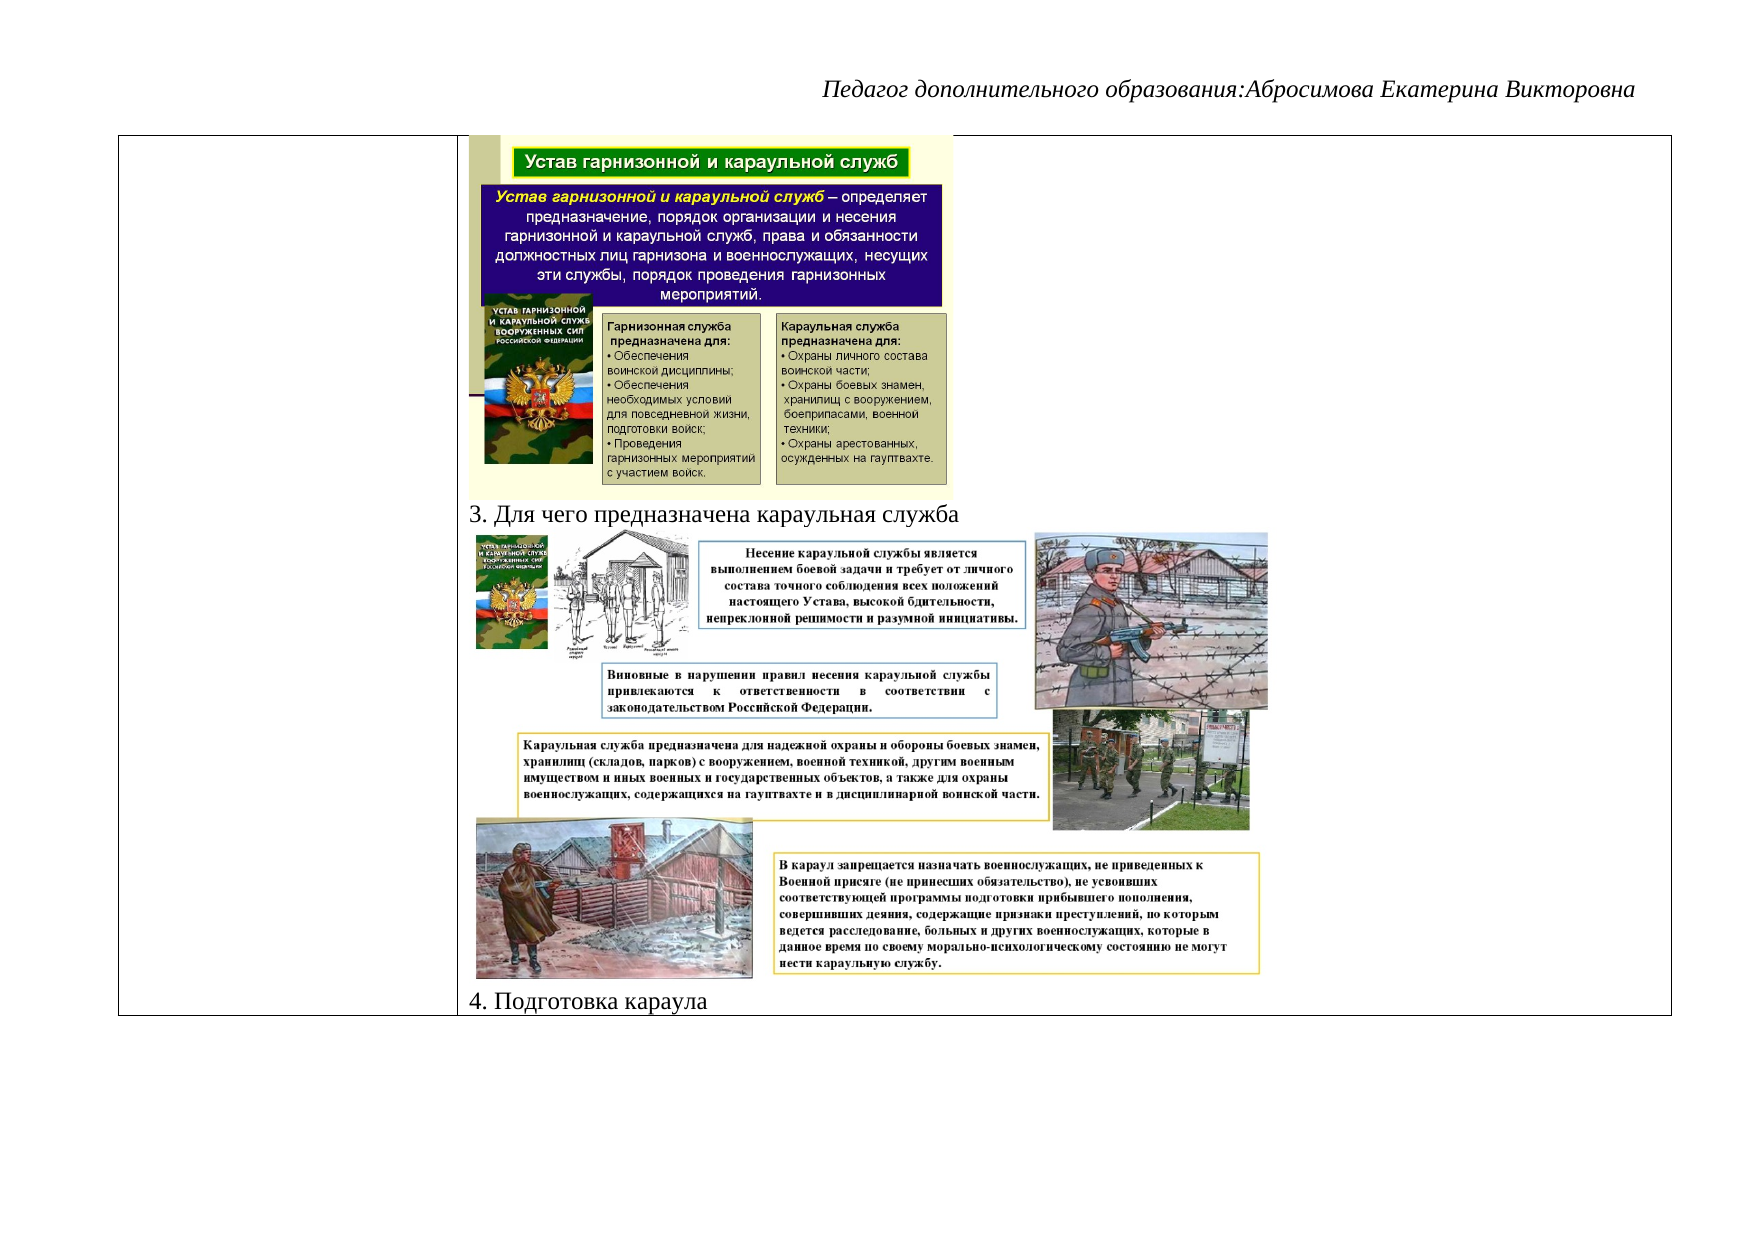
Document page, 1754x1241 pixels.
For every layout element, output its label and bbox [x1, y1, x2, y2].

picture [468, 135, 954, 500]
picture [468, 527, 1283, 986]
table_cell [458, 136, 1671, 1014]
